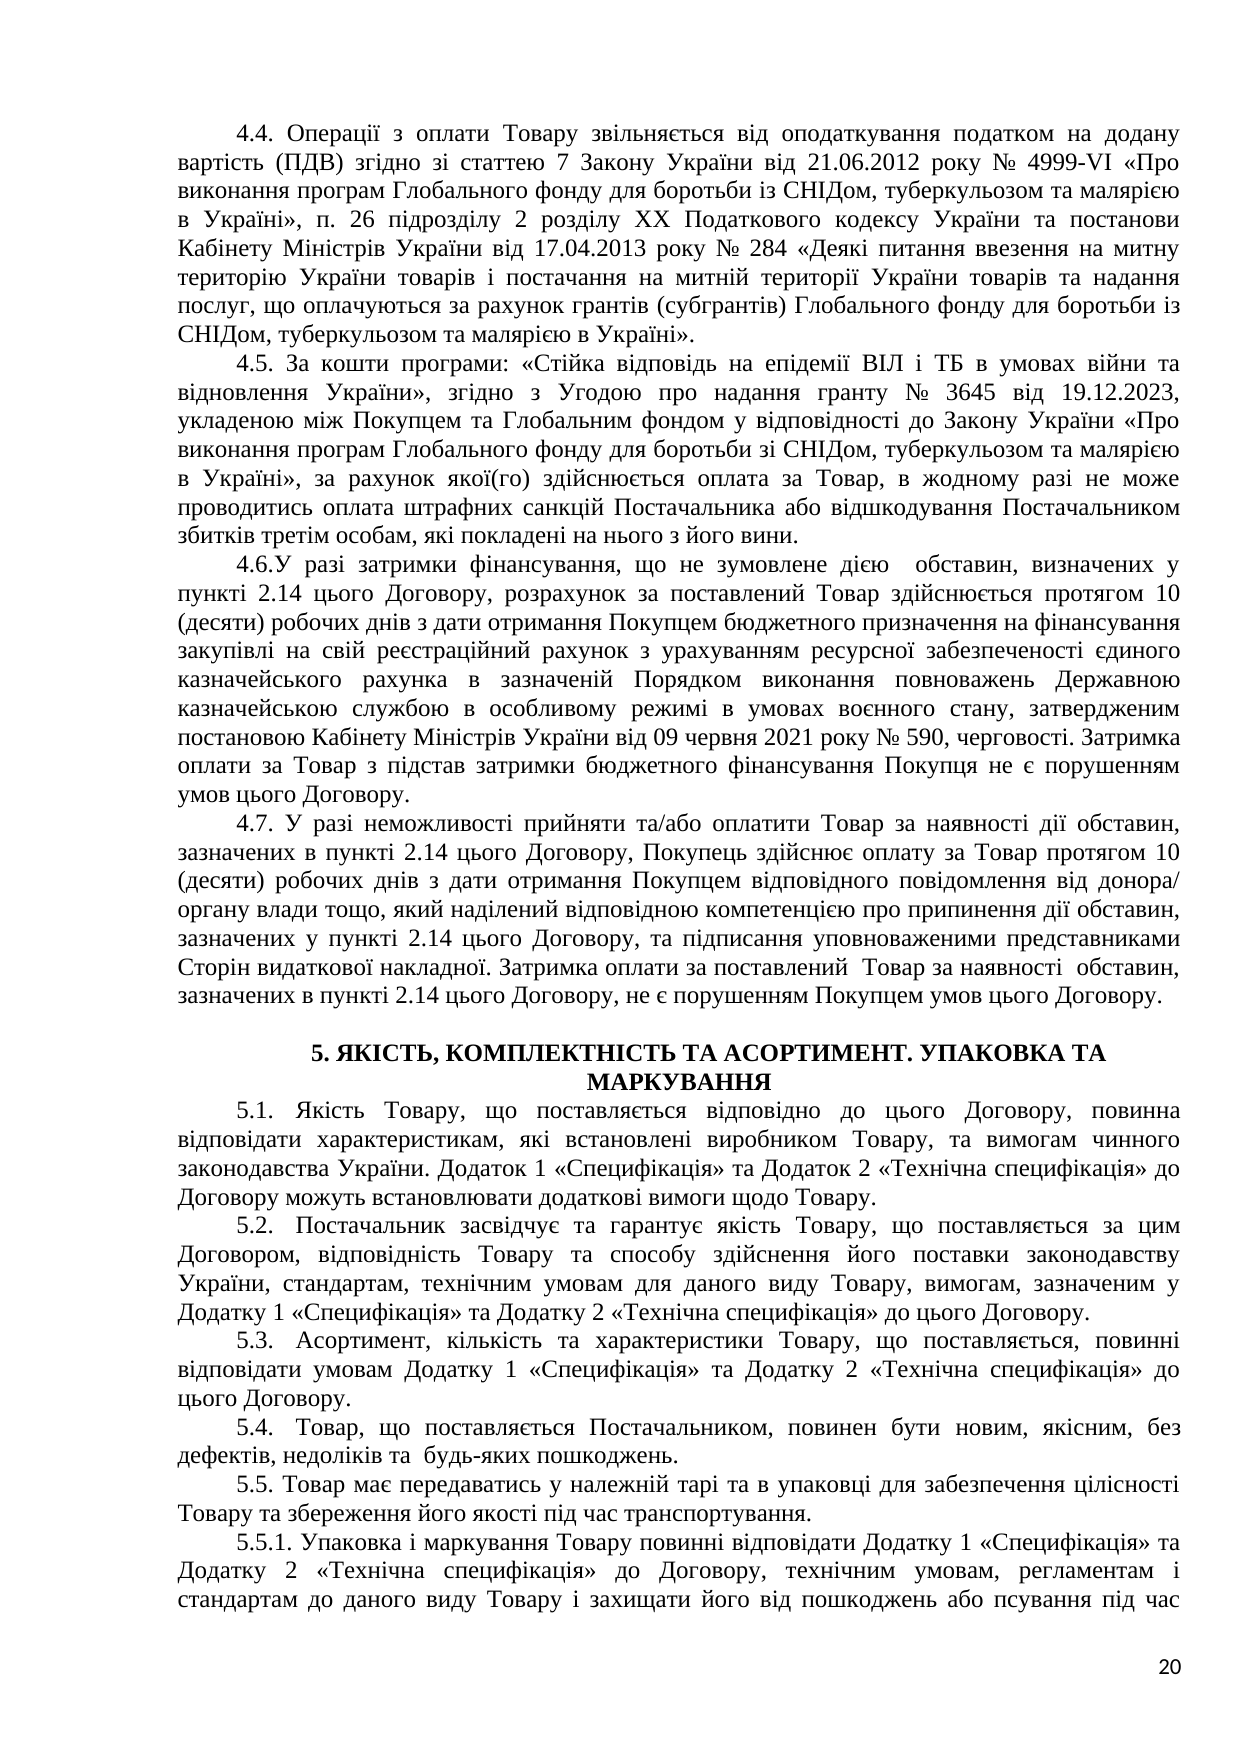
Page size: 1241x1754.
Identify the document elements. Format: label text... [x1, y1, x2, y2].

text 5.1. Якість Товару, що поставляється відповідно до цього Договору, повинна відповідати характеристикам, які встановлені виробником Товару, та вимогам чинного законодавства України. Додаток 1 «Специфікація» та Додаток 2 «Технічна специфікація» до Договору можуть встановлювати додаткові вимоги щодо Товару. [177, 1096, 1181, 1211]
text 5.2. Постачальник засвідчує та гарантує якість Товару, що поставляється за цим Договором, відповідність Товару та способу здійснення його поставки законодавству України, стандартам, технічним умовам для даного виду Товару, вимогам, зазначеним у Додатку 1 «Специфікація» та Додатку 2 «Технічна специфікація» до цього Договору. [177, 1211, 1181, 1326]
text 4.7. У разі неможливості прийняти та/або оплатити Товар за наявності дії обставин, зазначених в пункті 2.14 цього Договору, Покупець здійснює оплату за Товар протягом 10 (десяти) робочих днів з дати отримання Покупцем відповідного повідомлення від донора/ органу влади тощо, який наділений відповідною компетенцією про припинення дії обставин, зазначених у пункті 2.14 цього Договору, та підписання уповноваженими представниками Сторін видаткової накладної. Затримка оплати за поставлений Товар за наявності обставин, зазначених в пункті 2.14 цього Договору, не є порушенням Покупцем умов цього Договору. [177, 808, 1181, 1009]
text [177, 1527, 1181, 1613]
text 5.4. Товар, що поставляється Постачальником, повинен бути новим, якісним, без дефектів, недоліків та будь-яких пошкоджень. [177, 1412, 1181, 1469]
text 4.4. Операції з оплати Товару звільняється від оподаткування податком на додану вартість (ПДВ) згідно зі статтею 7 Закону України від 21.06.2012 року № 4999-VI «Про виконання програм Глобального фонду для боротьби із СНІДом, туберкульозом та малярією в Україні», п. 26 підрозділу 2 розділу XX Податкового кодексу України та постанови Кабінету Міністрів України від 17.04.2013 року № 284 «Деякі питання ввезення на митну територію України товарів і постачання на митній території України товарів та надання послуг, що оплачуються за рахунок грантів (субгрантів) Глобального фонду для боротьби із СНІДом, туберкульозом та малярією в Україні». [177, 118, 1181, 348]
text 4.6.У разі затримки фінансування, що не зумовлене дією обставин, визначених у пункті 2.14 цього Договору, розрахунок за поставлений Товар здійснюється протягом 10 (десяти) робочих днів з дати отримання Покупцем бюджетного призначення на фінансування закупівлі на свій реєстраційний рахунок з урахуванням ресурсної забезпеченості єдиного казначейського рахунка в зазначеній Порядком виконання повноважень Державною казначейською службою в особливому режимі в умовах воєнного стану, затвердженим постановою Кабінету Міністрів України від 09 червня 2021 року № 590, черговості. Затримка оплати за Товар з підстав затримки бюджетного фінансування Покупця не є порушенням умов цього Договору. [177, 549, 1181, 808]
text 4.5. За кошти програми: «Стійка відповідь на епідемії ВІЛ і ТБ в умовах війни та відновлення України», згідно з Угодою про надання гранту № 3645 від 19.12.2023, укладеною між Покупцем та Глобальним фондом у відповідності до Закону України «Про виконання програм Глобального фонду для боротьби зі СНІДом, туберкульозом та малярією в Україні», за рахунок якої(го) здійснюється оплата за Товар, в жодному разі не може проводитись оплата штрафних санкцій Постачальника або відшкодування Постачальником збитків третім особам, які покладені на нього з його вини. [177, 348, 1181, 549]
text 5.5. Товар має передаватись у належній тарі та в упаковці для забезпечення цілісності Товару та збереження його якості під час транспортування. [177, 1469, 1181, 1527]
text 5. ЯКІСТЬ, КОМПЛЕКТНІСТЬ ТА АСОРТИМЕНТ. УПАКОВКА ТА МАРКУВАННЯ [177, 1038, 1181, 1096]
text 5.3. Асортимент, кількість та характеристики Товару, що поставляється, повинні відповідати умовам Додатку 1 «Специфікація» та Додатку 2 «Технічна специфікація» до цього Договору. [177, 1326, 1181, 1412]
